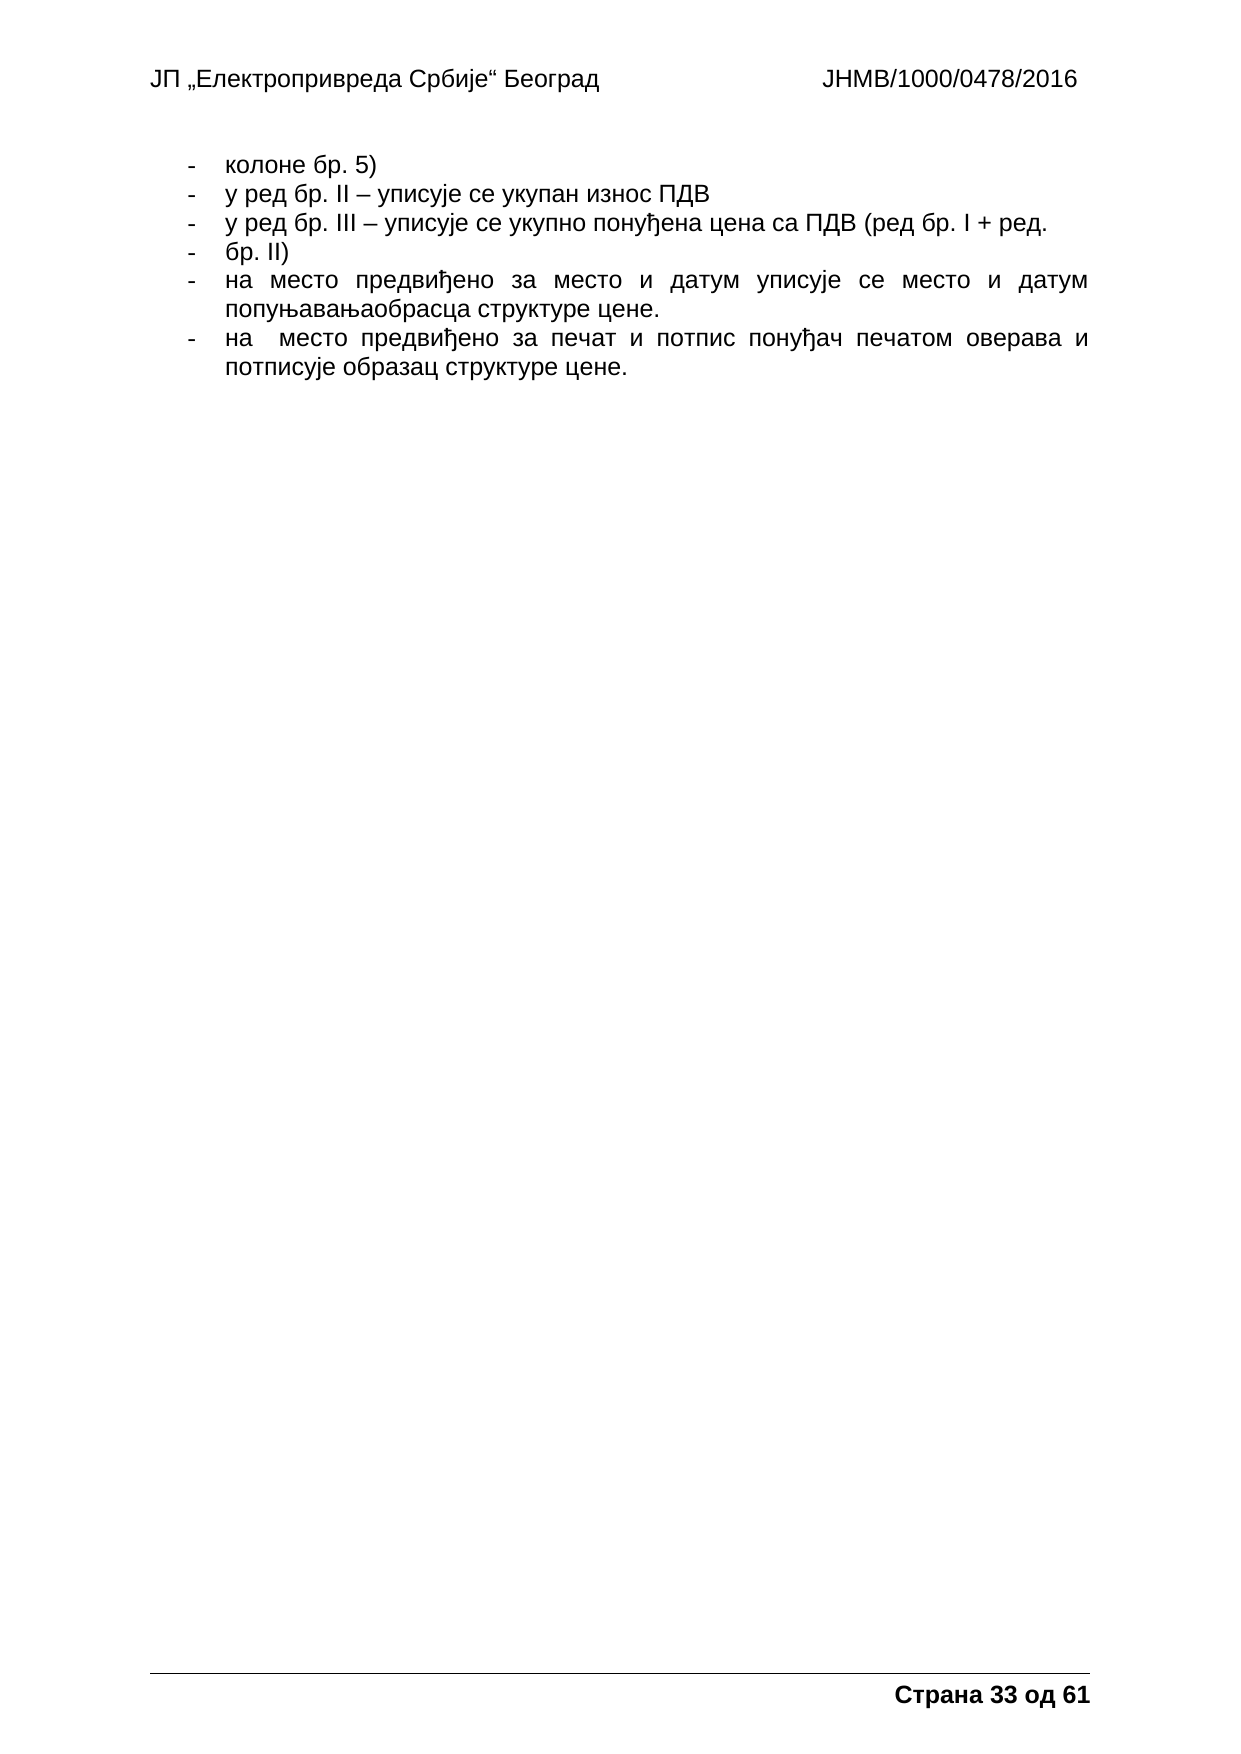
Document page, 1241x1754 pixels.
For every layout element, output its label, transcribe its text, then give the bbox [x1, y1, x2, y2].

list колоне бр. 5) [187, 150, 1090, 179]
list на место предвиђено за печат и потпис понуђач печатом оверава и потписује образац структуре цене. [187, 323, 1090, 381]
list на место предвиђено за место и датум уписује се место и датум попуњавањаобрасца структуре цене. [187, 265, 1090, 323]
list у ред бр. III – уписује се укупно понуђена цена са ПДВ (ред бр. I + ред. [187, 208, 1090, 237]
list бр. II) [187, 237, 1090, 265]
list у ред бр. II – уписује се укупан износ ПДВ [187, 179, 1090, 208]
